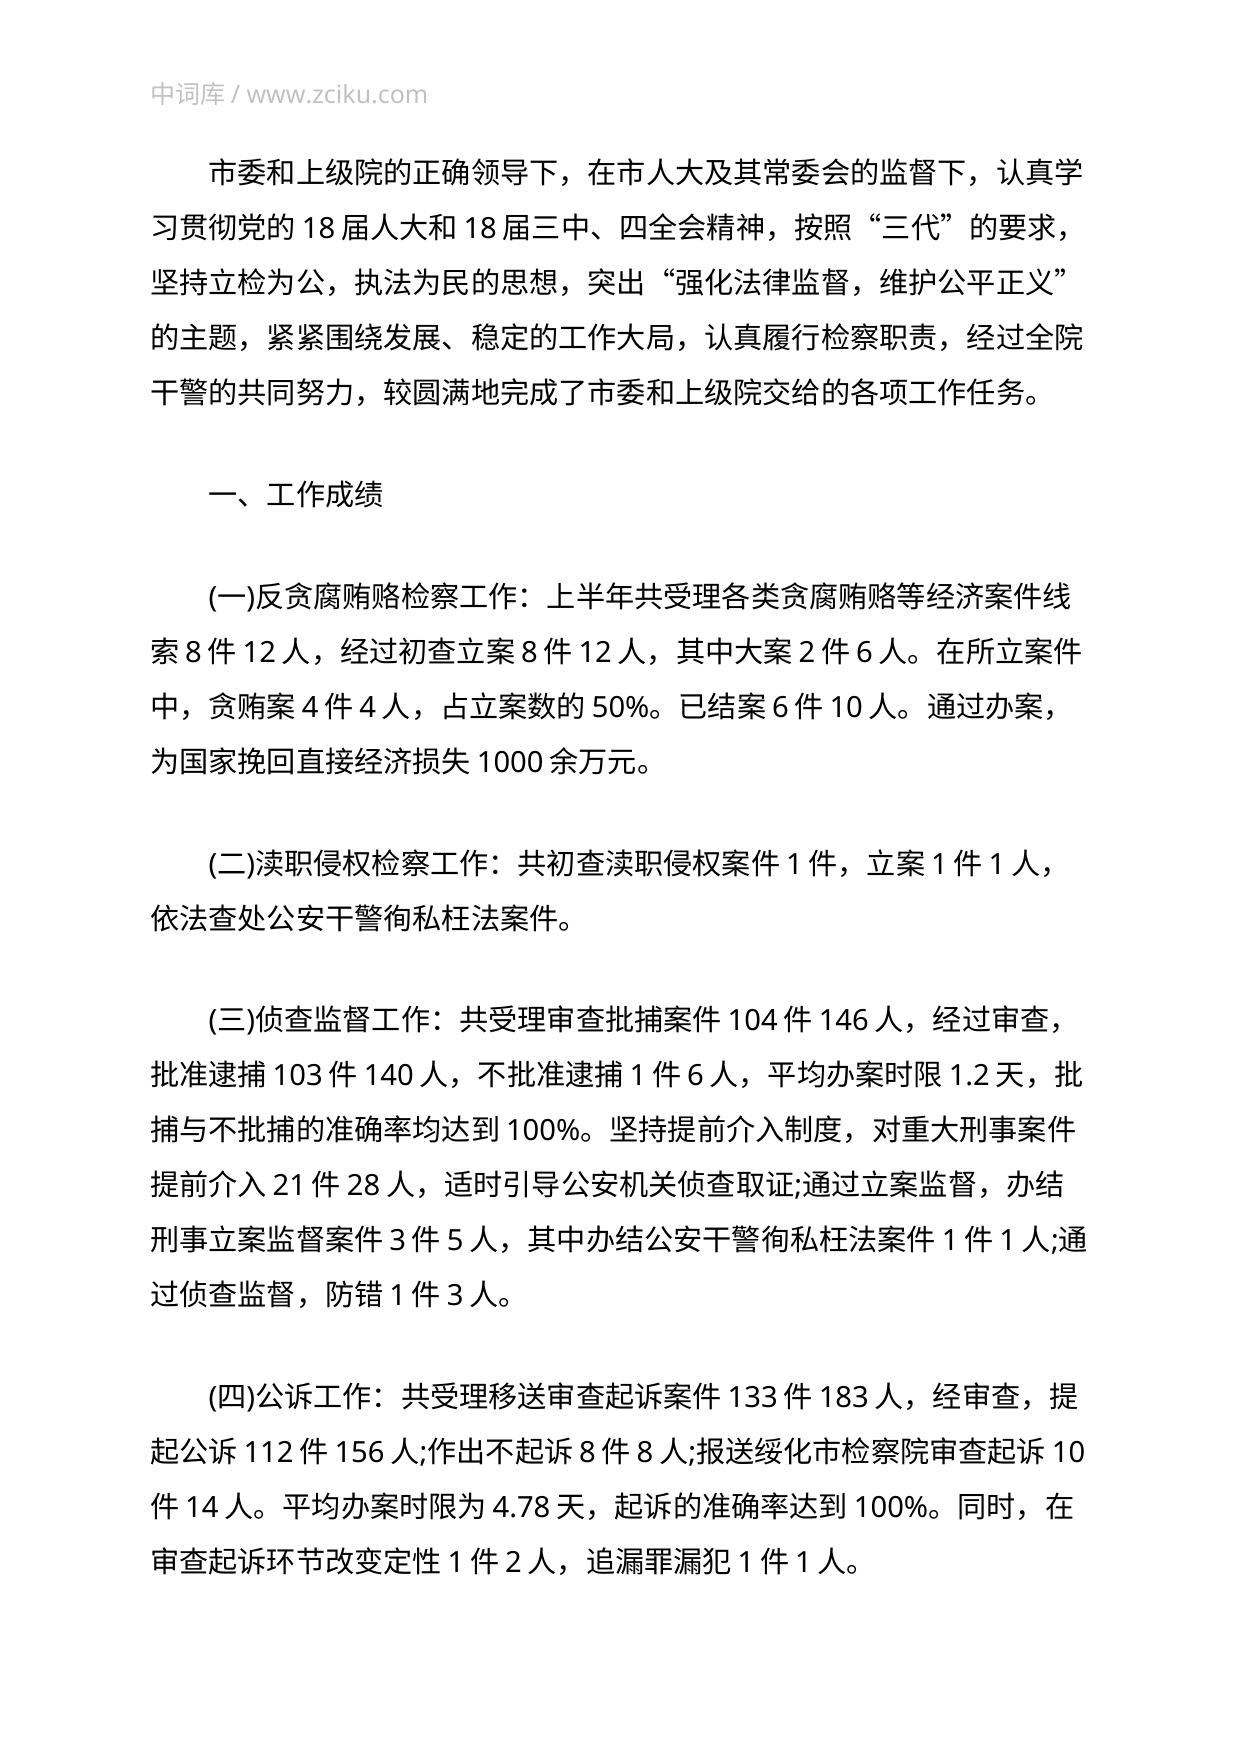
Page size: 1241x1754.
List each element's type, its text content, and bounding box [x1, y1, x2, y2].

text (四)公诉工作：共受理移送审查起诉案件133件183人，经审查，提起公诉112件156人;作出不起诉8件8人;报送绥化市检察院审查起诉10件14人。平均办案时限为4.78天，起诉的准确率达到100%。同时，在审查起诉环节改变定性1件2人，追漏罪漏犯1件1人。 [150, 1374, 1090, 1581]
text 一、工作成绩 [150, 471, 1090, 514]
text (一)反贪腐贿赂检察工作：上半年共受理各类贪腐贿赂等经济案件线索8件12人，经过初查立案8件12人，其中大案2件6人。在所立案件中，贪贿案4件4人，占立案数的50%。已结案6件10人。通过办案，为国家挽回直接经济损失1000余万元。 [150, 573, 1090, 781]
text (三)侦查监督工作：共受理审查批捕案件104件146人，经过审查，批准逮捕103件140人，不批准逮捕1件6人，平均办案时限1.2天，批捕与不批捕的准确率均达到100%。坚持提前介入制度，对重大刑事案件提前介入21件28人，适时引导公安机关侦查取证;通过立案监督，办结刑事立案监督案件3件5人，其中办结公安干警徇私枉法案件1件1人;通过侦查监督，防错1件3人。 [150, 997, 1090, 1314]
text 市委和上级院的正确领导下，在市人大及其常委会的监督下，认真学习贯彻党的18届人大和18届三中、四全会精神，按照“三代”的要求，坚持立检为公，执法为民的思想，突出“强化法律监督，维护公平正义”的主题，紧紧围绕发展、稳定的工作大局，认真履行检察职责，经过全院干警的共同努力，较圆满地完成了市委和上级院交给的各项工作任务。 [150, 150, 1090, 412]
text (二)渎职侵权检察工作：共初查渎职侵权案件1件，立案1件1人，依法查处公安干警徇私枉法案件。 [150, 840, 1090, 937]
